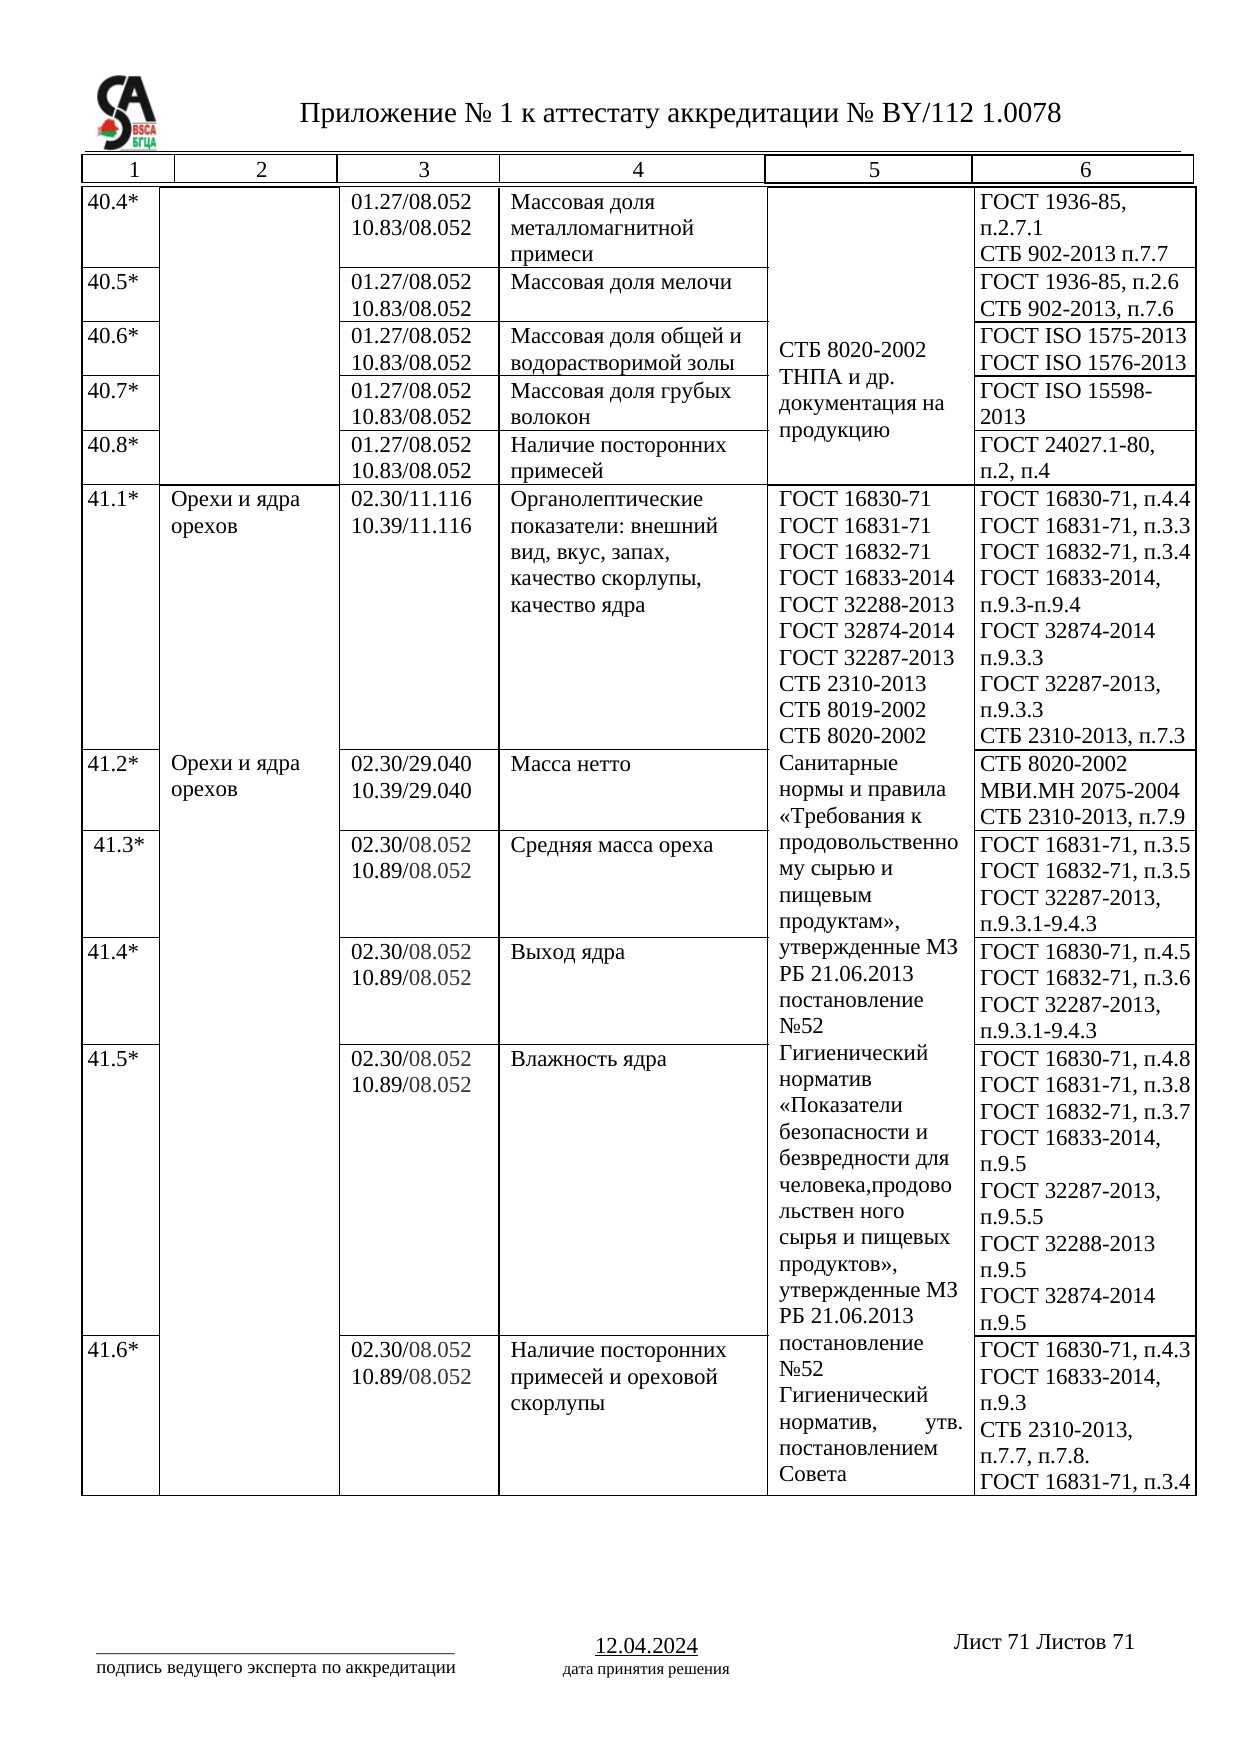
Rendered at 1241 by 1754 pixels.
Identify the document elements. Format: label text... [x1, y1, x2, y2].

table_cell ГОСТ 16830-71, п.4.4 ГОСТ 16831-71, п.3.3 ГОСТ 16832-71, п.3.4 ГОСТ 16833-2014, п.9.3-п.9.4 ГОСТ 32874-2014 п.9.3.3 ГОСТ 32287-2013, п.9.3.3 СТБ 2310-2013, п.7.3 [975, 486, 1195, 749]
table_cell 41.3* [83, 831, 159, 937]
table_cell Наличие посторонних примесей [500, 431, 767, 484]
table_cell 40.8* [83, 431, 159, 484]
table_cell 40.7* [83, 376, 159, 429]
table_cell 02.30/08.052 10.89/08.052 [340, 1045, 498, 1335]
table_cell 40.4* [83, 187, 159, 267]
table_cell 02.30/08.052 10.89/08.052 [340, 831, 498, 937]
table_cell 40.6* [83, 322, 159, 375]
table_cell ГОСТ ISO 1575-2013 ГОСТ ISO 1576-2013 [975, 323, 1195, 375]
table_cell ГОСТ ISO 15598-2013 [975, 377, 1195, 429]
table_cell 01.27/08.052 10.83/08.052 [340, 376, 498, 429]
table_cell ГОСТ 16831-71, п.3.5 ГОСТ 16832-71, п.3.5 ГОСТ 32287-2013, п.9.3.1-9.4.3 [975, 831, 1195, 937]
table_cell 02.30/08.052 10.89/08.052 [340, 1336, 498, 1495]
table_cell СТБ 8020-2002 МВИ.МН 2075-2004 СТБ 2310-2013, п.7.9 [975, 751, 1195, 829]
table_cell 40.5* [83, 268, 159, 321]
table_cell 02.30/11.116 10.39/11.116 [340, 485, 498, 749]
table_cell Массовая доля мелочи [500, 268, 767, 321]
table_cell 41.4* [83, 938, 159, 1043]
table_cell 41.6* [83, 1336, 159, 1495]
table_cell Орехи и ядра орехов Орехи и ядра орехов [160, 486, 339, 1495]
table_cell Влажность ядра [500, 1045, 767, 1335]
table_cell Средняя масса ореха [500, 831, 767, 937]
table_cell Массовая доля грубых волокон [500, 376, 767, 429]
table_cell 41.1* [83, 485, 159, 749]
table_cell Органолептические показатели: внешний вид, вкус, запах, качество скорлупы, качество ядра [500, 485, 767, 749]
table_cell ГОСТ 16830-71 ГОСТ 16831-71 ГОСТ 16832-71 ГОСТ 16833-2014 ГОСТ 32288-2013 ГОСТ 32874-2014 ГОСТ 32287-2013 СТБ 2310-2013 СТБ 8019-2002 СТБ 8020-2002 Санитарные нормы и правила «Требования к продовольственному сырью и пищевым продуктам», утвержденные МЗ РБ 21.06.2013 постановление №52 Гигиенический норматив «Показатели безопасности и безвредности для человека,продовольствен ного сырья и пищевых продуктов», утвержденные МЗ РБ 21.06.2013 постановление №52 Гигиенический норматив, утв. постановлением Совета Министров Республики Беларусь 25.01.2021 №37 ТНПА и др. документация на продукцию [768, 486, 974, 1495]
table_cell 02.30/08.052 10.89/08.052 [340, 938, 498, 1043]
table_cell 41.5* [83, 1045, 159, 1335]
table_cell Массовая доля металломагнитной примеси [500, 187, 767, 267]
table_cell ГОСТ 16830-71, п.4.5 ГОСТ 16832-71, п.3.6 ГОСТ 32287-2013, п.9.3.1-9.4.3 [975, 938, 1195, 1043]
table_cell ГОСТ 24027.1-80, п.2, п.4 [975, 431, 1195, 484]
table_cell Наличие посторонних примесей и ореховой скорлупы [500, 1336, 767, 1495]
table_cell Массовая доля общей и водорастворимой золы [500, 322, 767, 375]
table_cell ГОСТ 1936-85, п.2.6 СТБ 902-2013, п.7.6 [975, 268, 1195, 321]
table_cell ГОСТ 16830-71, п.4.8 ГОСТ 16831-71, п.3.8 ГОСТ 16832-71, п.3.7 ГОСТ 16833-2014, п.9.5 ГОСТ 32287-2013, п.9.5.5 ГОСТ 32288-2013 п.9.5 ГОСТ 32874-2014 п.9.5 [975, 1045, 1195, 1335]
table_cell 01.27/08.052 10.83/08.052 [340, 431, 498, 484]
table_cell 01.27/08.052 10.83/08.052 [340, 187, 499, 267]
table_cell ГОСТ 1936-85, п.2.7.1 СТБ 902-2013 п.7.7 [975, 188, 1195, 267]
table_cell Масса нетто [500, 750, 767, 829]
table_cell ГОСТ 16830-71, п.4.3 ГОСТ 16833-2014, п.9.3 СТБ 2310-2013, п.7.7, п.7.8. ГОСТ 16831-71, п.3.4 [975, 1337, 1195, 1495]
table_cell 02.30/29.040 10.39/29.040 [340, 750, 498, 829]
picture [96, 73, 158, 151]
table_cell Выход ядра [500, 938, 767, 1043]
table_cell 01.27/08.052 10.83/08.052 [340, 268, 498, 321]
table_cell 41.2* [83, 750, 159, 829]
table_cell 01.27/08.052 10.83/08.052 [340, 322, 498, 375]
